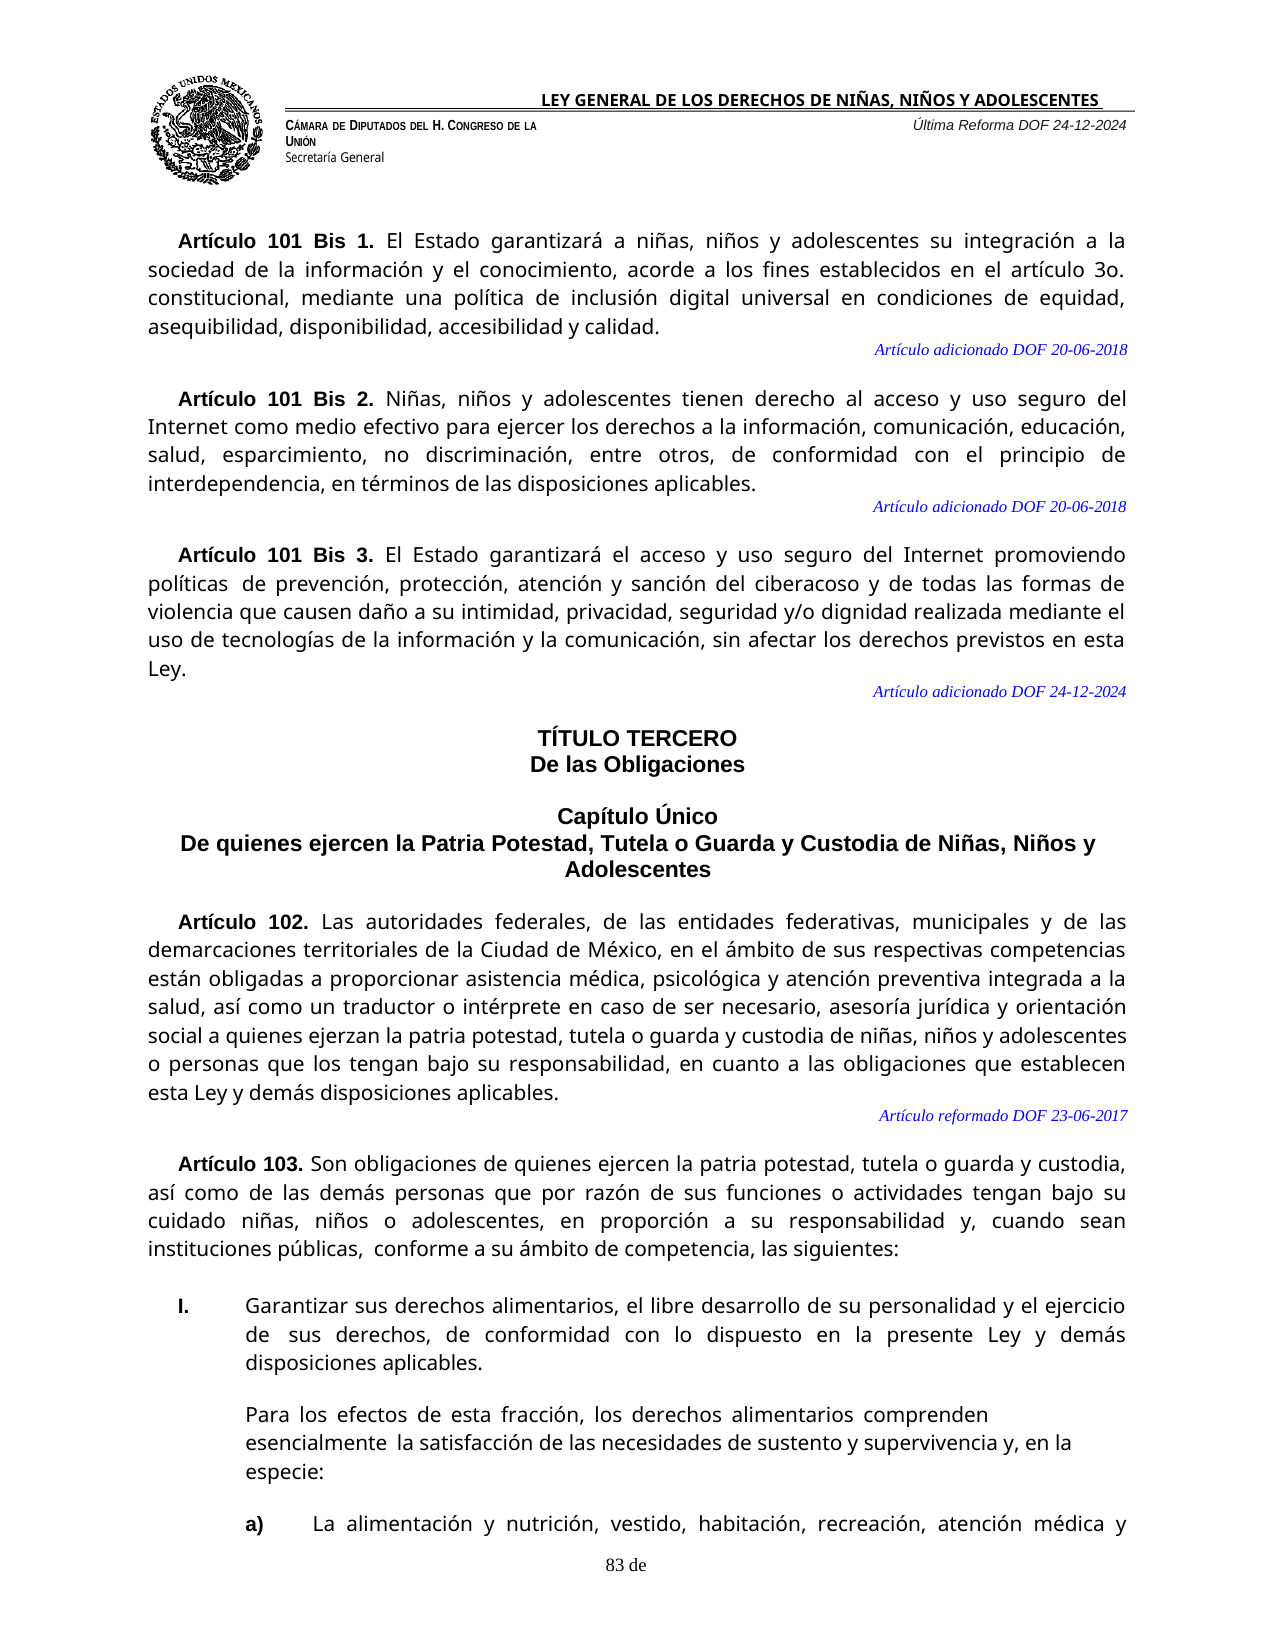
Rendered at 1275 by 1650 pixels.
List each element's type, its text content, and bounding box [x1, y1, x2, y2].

text Artículo adicionado DOF 20-06-2018 [873, 497, 1162, 516]
text Artículo 101 Bis 2. Niñas, niños y adolescentes tienen derecho al acceso y uso seguro del Internet como medio efectivo para ejercer los derechos a la información, comunicación, educación, salud, esparcimiento, no discriminación, entre otros, de conformidad con el principio de interdependencia, en términos de las disposiciones aplicables. [148, 384, 1127, 497]
list Garantizar sus derechos alimentarios, el libre desarrollo de su personalidad y el ejercicio de sus derechos, de conformidad con lo dispuesto en la presente Ley y demás disposiciones aplicables. [178, 1291, 1127, 1377]
text Para los efectos de esta fracción, los derechos alimentarios comprenden esencialmente la satisfacción de las necesidades de sustento y supervivencia y, en la especie: [245, 1400, 1137, 1485]
text Artículo 102. Las autoridades federales, de las entidades federativas, municipales y de las demarcaciones territoriales de la Ciudad de México, en el ámbito de sus respectivas competencias están obligadas a proporcionar asistencia médica, psicológica y atención preventiva integrada a la salud, así como un traductor o intérprete en caso de ser necesario, asesoría jurídica y orientación social a quienes ejerzan la patria potestad, tutela o guarda y custodia de niñas, niños y adolescentes o personas que los tengan bajo su responsabilidad, en cuanto a las obligaciones que establecen esta Ley y demás disposiciones aplicables. [148, 907, 1128, 1106]
text Artículo adicionado DOF 20-06-2018 [112, 340, 1128, 359]
text De quienes ejercen la Patria Potestad, Tutela o Guarda y Custodia de Niñas, Niños y Adolescentes [113, 830, 1162, 883]
text Artículo adicionado DOF 24-12-2024 [873, 682, 1162, 701]
text Capítulo Único [196, 804, 1079, 830]
text Artículo 103. Son obligaciones de quienes ejercen la patria potestad, tutela o guarda y custodia, así como de las demás personas que por razón de sus funciones o actividades tengan bajo su cuidado niñas, niños o adolescentes, en proporción a su responsabilidad y, cuando sean instituciones públicas, conforme a su ámbito de competencia, las siguientes: [148, 1149, 1127, 1263]
text Artículo 101 Bis 1. El Estado garantizará a niñas, niños y adolescentes su integración a la sociedad de la información y el conocimiento, acorde a los fines establecidos en el artículo 3o. constitucional, mediante una política de inclusión digital universal en condiciones de equidad, asequibilidad, disponibilidad, accesibilidad y calidad. [148, 227, 1127, 340]
text TÍTULO TERCERO [196, 724, 1079, 751]
picture [150, 75, 263, 185]
text Artículo 101 Bis 3. El Estado garantizará el acceso y uso seguro del Internet promoviendo políticas de prevención, protección, atención y sanción del ciberacoso y de todas las formas de violencia que causen daño a su intimidad, privacidad, seguridad y/o dignidad realizada mediante el uso de tecnologías de la información y la comunicación, sin afectar los derechos previstos en esta Ley. [148, 540, 1127, 682]
text De las Obligaciones [196, 751, 1079, 777]
text Artículo reformado DOF 23-06-2017 [112, 1106, 1128, 1125]
